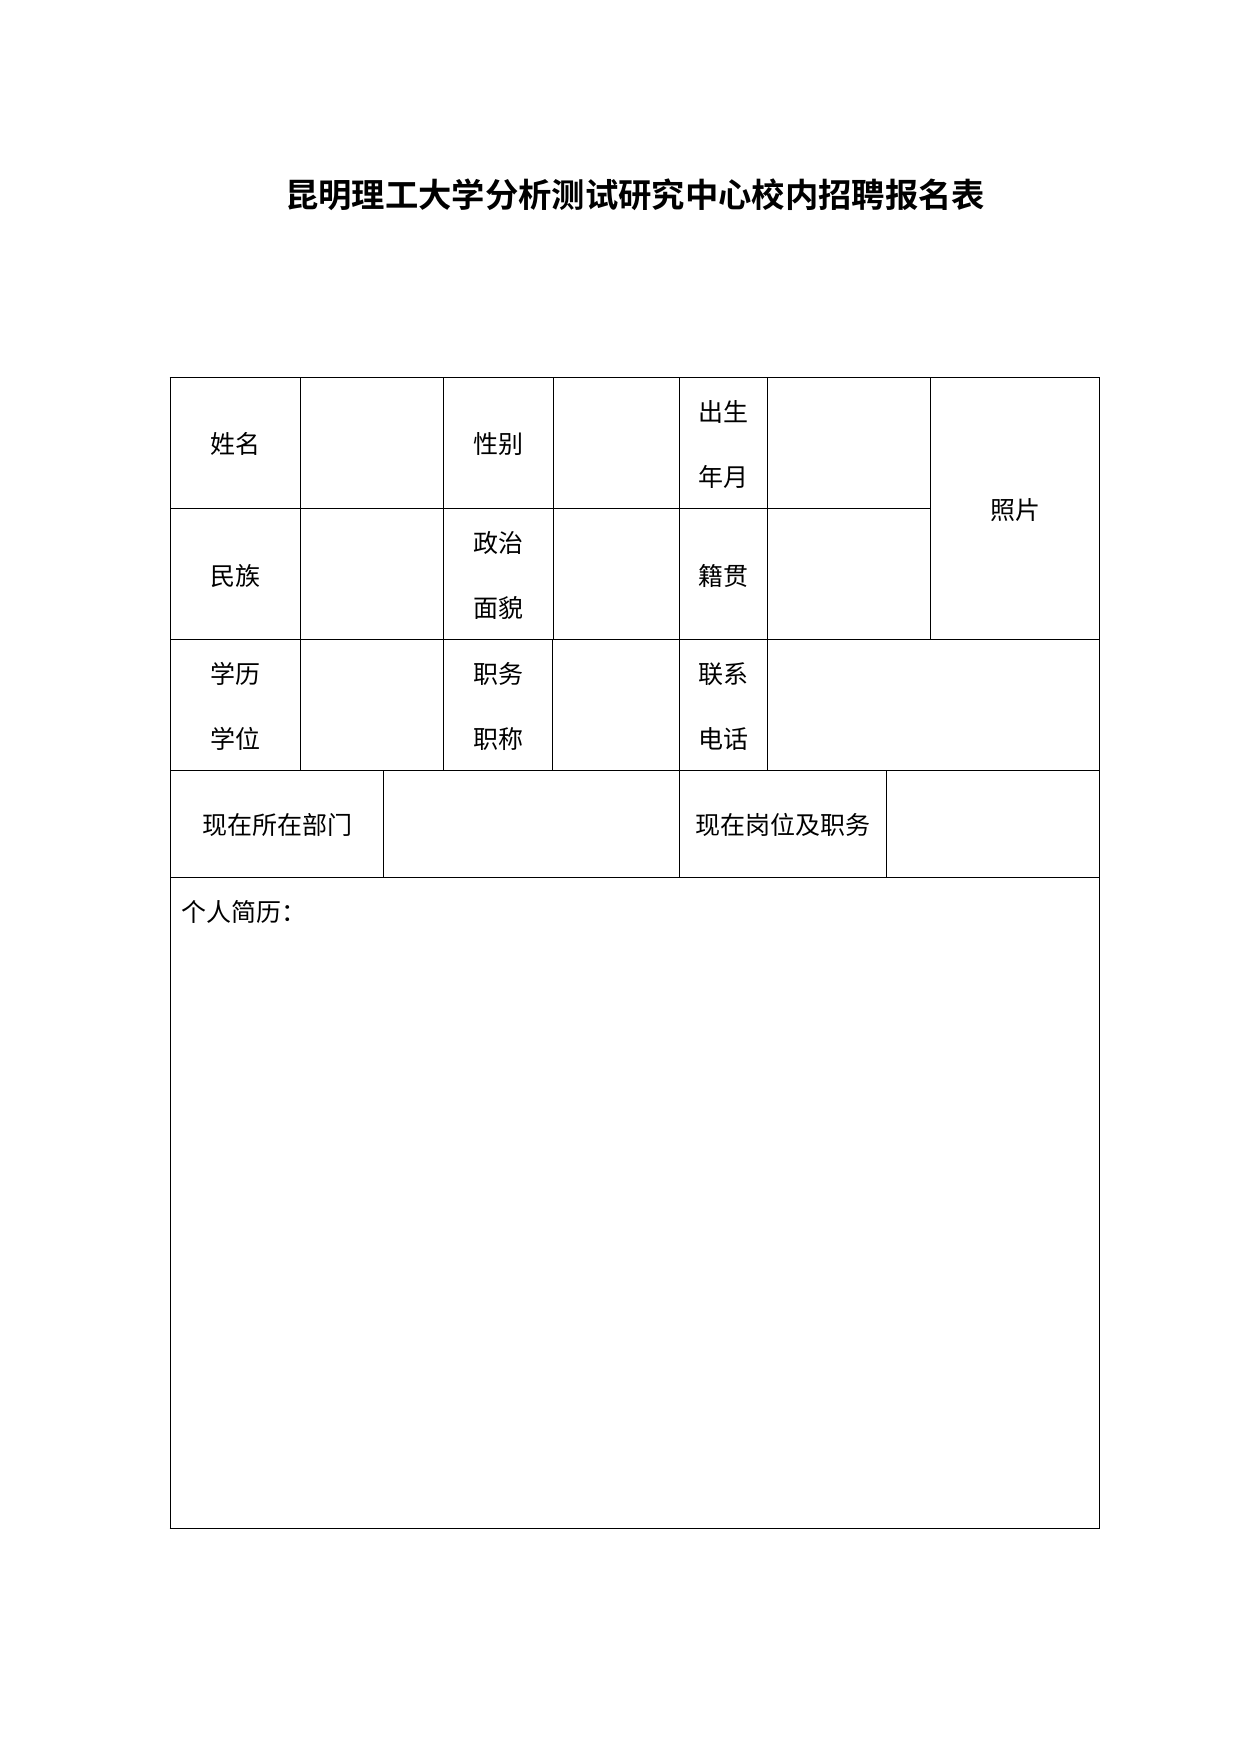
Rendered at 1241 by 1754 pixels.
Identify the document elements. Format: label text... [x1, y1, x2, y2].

table_cell 现在岗位及职务 [680, 771, 886, 877]
table_cell [887, 771, 1099, 877]
table_header 性别 [444, 378, 553, 508]
table_header 照片 [931, 378, 1099, 639]
table_cell [384, 771, 679, 877]
table_cell 职务 职称 [444, 640, 552, 770]
table_cell [768, 640, 1099, 770]
table_cell [301, 640, 443, 770]
table_cell [768, 509, 930, 639]
table_cell [553, 640, 679, 770]
table_cell [301, 509, 443, 639]
table_header 姓名 [171, 378, 300, 508]
table_cell 籍贯 [680, 509, 767, 639]
table_header [301, 378, 443, 508]
table_cell 联系电话 [680, 640, 767, 770]
table_cell 现在所在部门 [171, 771, 383, 877]
table_cell [554, 509, 679, 639]
table_cell 政治 面貌 [444, 509, 553, 639]
table_header [554, 378, 679, 508]
table_cell 学历 学位 [171, 640, 300, 770]
table_cell 个人简历： [171, 878, 1099, 1528]
table_cell 民族 [171, 509, 300, 639]
table_header 出生年月 [680, 378, 767, 508]
text 昆明理工大学分析测试研究中心校内招聘报名表 [148, 161, 1122, 226]
table_header [768, 378, 930, 508]
